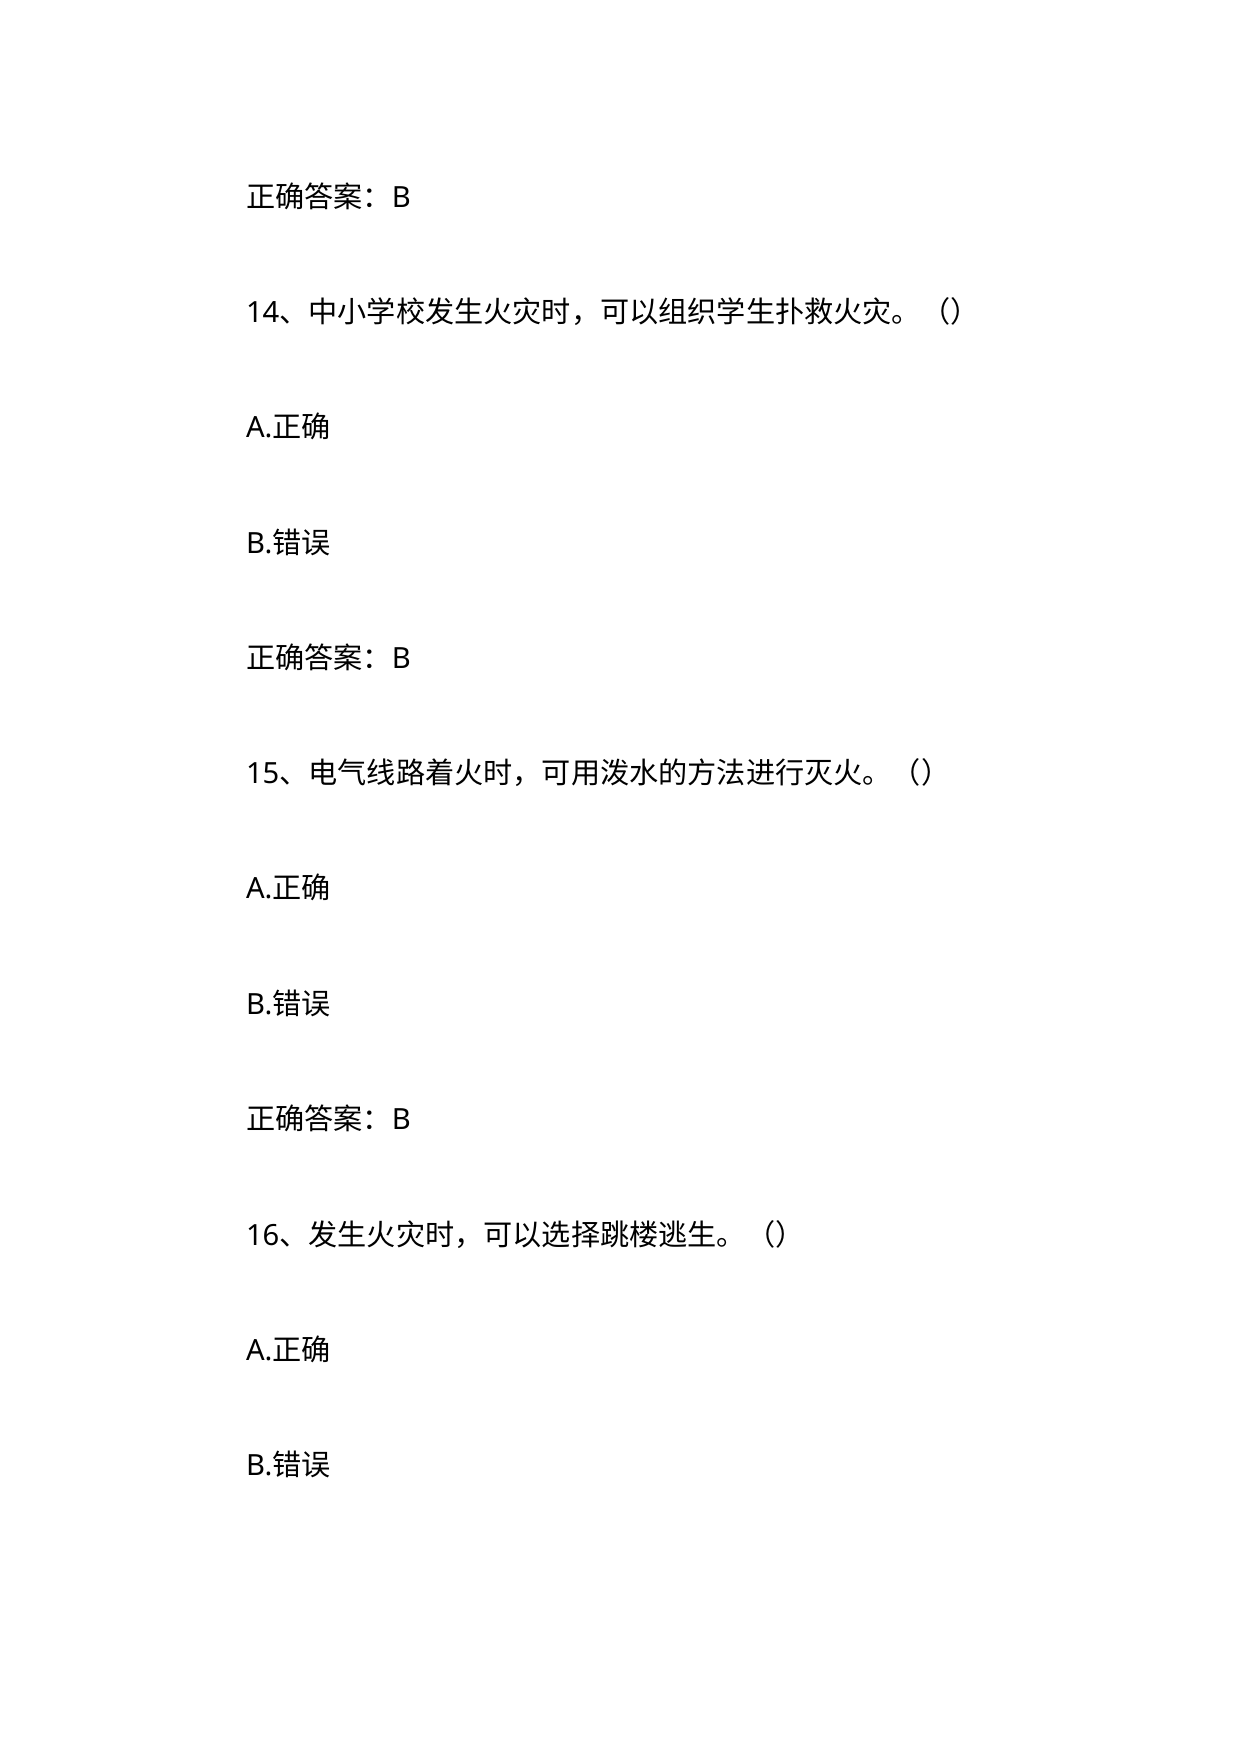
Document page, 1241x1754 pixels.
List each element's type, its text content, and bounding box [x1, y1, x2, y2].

text A.正确 [187, 393, 1053, 458]
text B.错误 [187, 1430, 1053, 1495]
text 15、电气线路着火时，可用泼水的方法进行灭火。（） [187, 738, 1053, 803]
text A.正确 [187, 854, 1053, 919]
text 16、发生火灾时，可以选择跳楼逃生。（） [187, 1200, 1053, 1265]
text B.错误 [187, 969, 1053, 1034]
text A.正确 [187, 1315, 1053, 1380]
text B.错误 [187, 508, 1053, 573]
text 14、中小学校发生火灾时，可以组织学生扑救火灾。（） [187, 277, 1053, 342]
text 正确答案：B [187, 162, 1053, 227]
text 正确答案：B [187, 1084, 1053, 1149]
text 正确答案：B [187, 623, 1053, 688]
